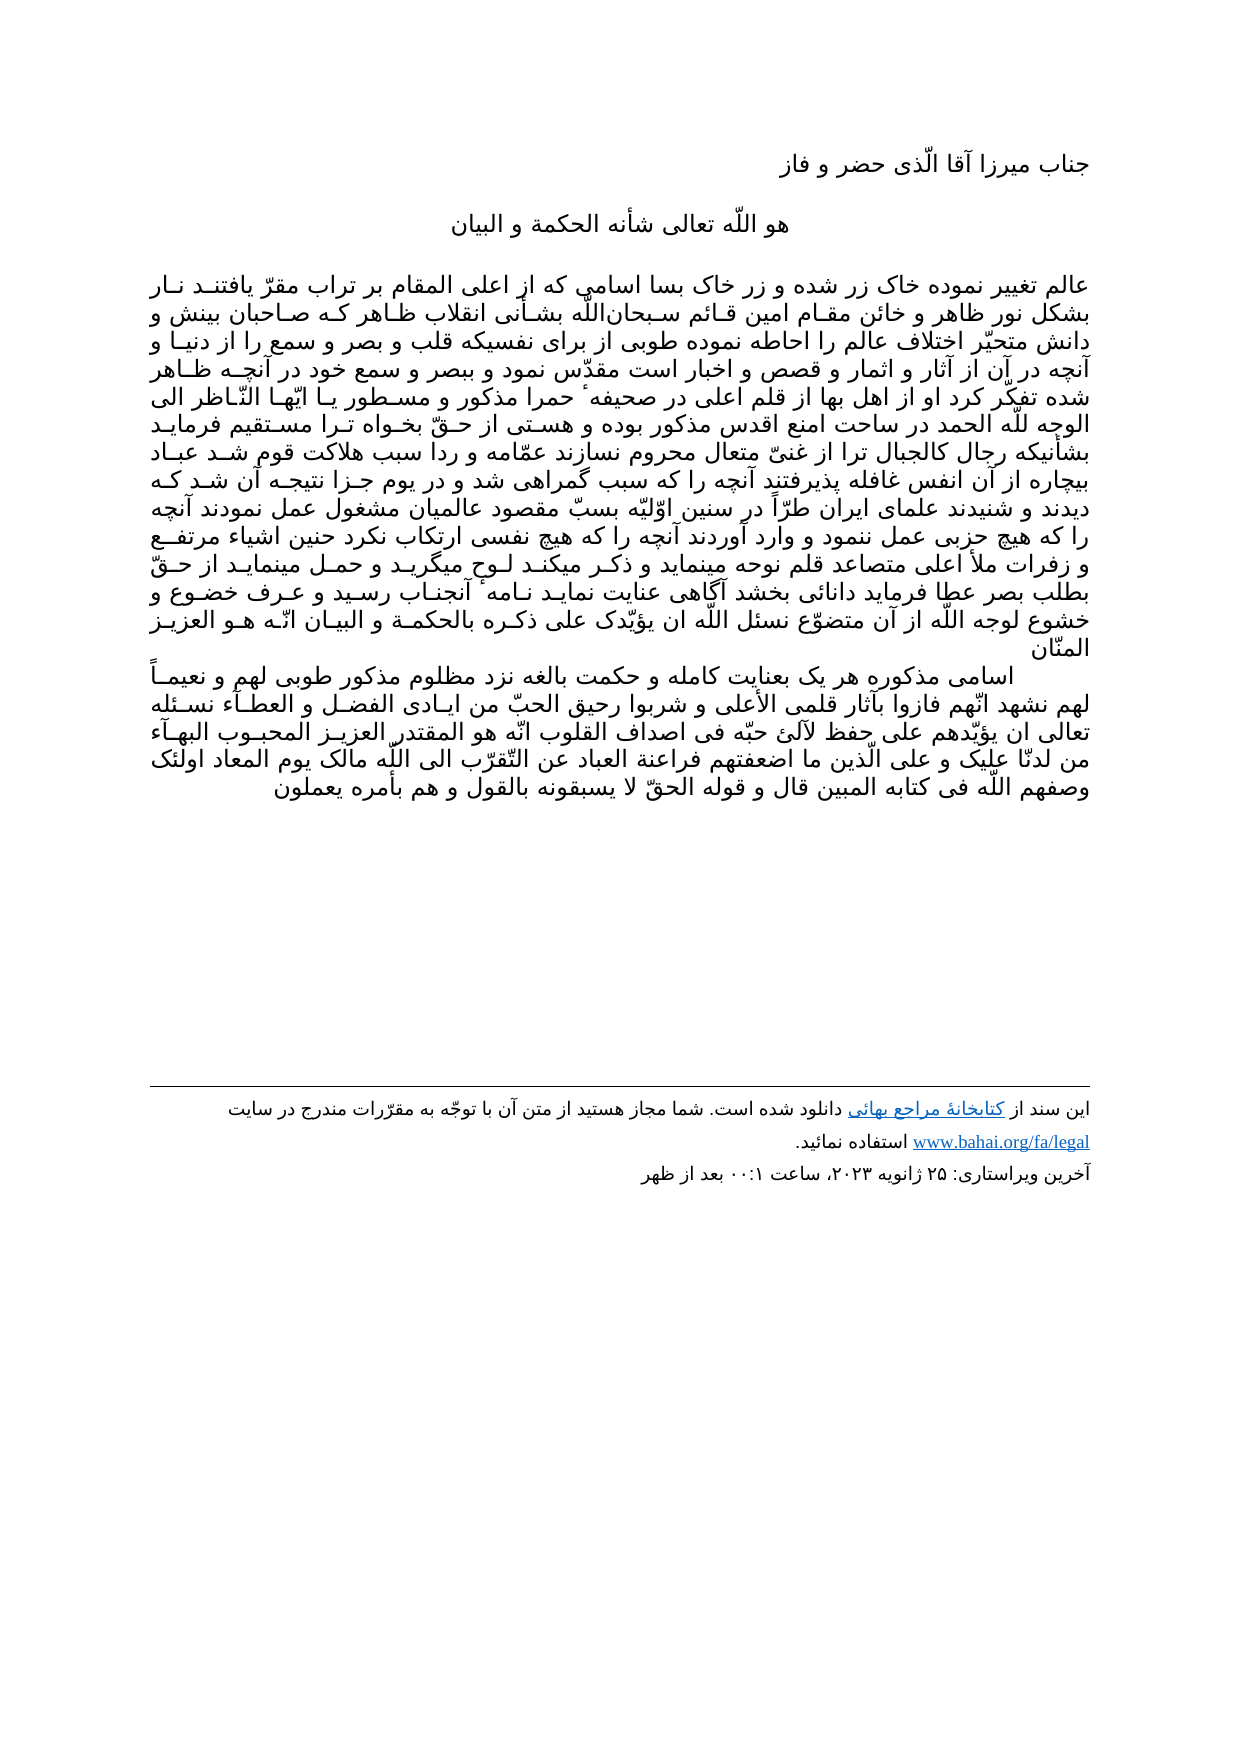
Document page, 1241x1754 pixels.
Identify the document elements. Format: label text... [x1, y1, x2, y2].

text عالم تغییر نموده خاک زر شده و زر خاک بسا اسامی که از اعلی المقام بر تراب مقرّ یافتند نار بشکل نور ظاهر و خائن مقام امین قائم سبحان‌اللّه بشأنی انقلاب ظاهر که صاحبان بینش و دانش متحیّر اختلاف عالم را احاطه نموده طوبی از برای نفسیکه قلب و بصر و سمع را از دنیا و آنچه در آن از آثار و اثمار و قصص و اخبار است مقدّس نمود و ببصر و سمع خود در آنچه ظاهر شده تفکّر کرد او از اهل بها از قلم اعلی در صحیفهٴ حمرا مذکور و مسطور یا ایّها النّاظر الی الوجه للّه الحمد در ساحت امنع اقدس مذکور بوده و هستی از حقّ بخواه ترا مستقیم فرماید بشأنیکه رجال کالجبال ترا از غنیّ متعال محروم نسازند عمّامه و ردا سبب هلاکت قوم شد عباد بیچاره از آن انفس غافله پذیرفتند آنچه را که سبب گمراهی شد و در یوم جزا نتیجه آن شد که دیدند و شنیدند علمای ایران طرّاً در سنین اوّلیّه بسبّ مقصود عالمیان مشغول عمل نمودند آنچه را که هیچ حزبی عمل ننمود و وارد آوردند آنچه را که هیچ نفسی ارتکاب نکرد حنین اشیاء مرتفع و زفرات ملأ اعلی متصاعد قلم نوحه مینماید و ذکر میکند لوح میگرید و حمل مینماید از حقّ بطلب بصر عطا فرماید دانائی بخشد آگاهی عنایت نماید نامهٴ آنجناب رسید و عرف خضوع و خشوع لوجه اللّه از آن متضوّع نسئل اللّه ان یؤیّدک علی ذکره بالحکمة و البیان انّه هو العزیز المنّان [150, 271, 1090, 662]
text آخرین ویراستاری: ۲۵ ژانویه ۲۰۲٣، ساعت ۰۰:۱ بعد از ظهر [150, 1163, 1090, 1184]
text اسامی مذکوره هر یک بعنایت کامله و حکمت بالغه نزد مظلوم مذکور طوبی لهم و نعیماً لهم نشهد انّهم فازوا بآثار قلمی الأعلی و شربوا رحیق الحبّ من ایادی الفضل و العطآء نسئله تعالی ان یؤیّدهم علی حفظ لآلئ حبّه فی اصداف القلوب انّه هو المقتدر العزیز المحبوب البهآء من لدنّا علیک و علی الّذین ما اضعفتهم فراعنة العباد عن التّقرّب الی اللّه مالک یوم المعاد اولئک وصفهم اللّه فی کتابه المبین قال و قوله الحقّ لا یسبقونه بالقول و هم بأمره یعملون [150, 662, 1090, 801]
text هو اللّه تعالی شأنه الحکمة و البیان [150, 211, 1090, 238]
text جناب میرزا آقا الّذی حضر و فاز [150, 150, 1090, 178]
text این سند از کتابخانهٔ مراجع بهائی دانلود شده است. شما مجاز هستید از متن آن با توجّه به مقرّرات مندرج در سایت www.bahai.org/fa/legal استفاده نمائید. [150, 1098, 1090, 1152]
